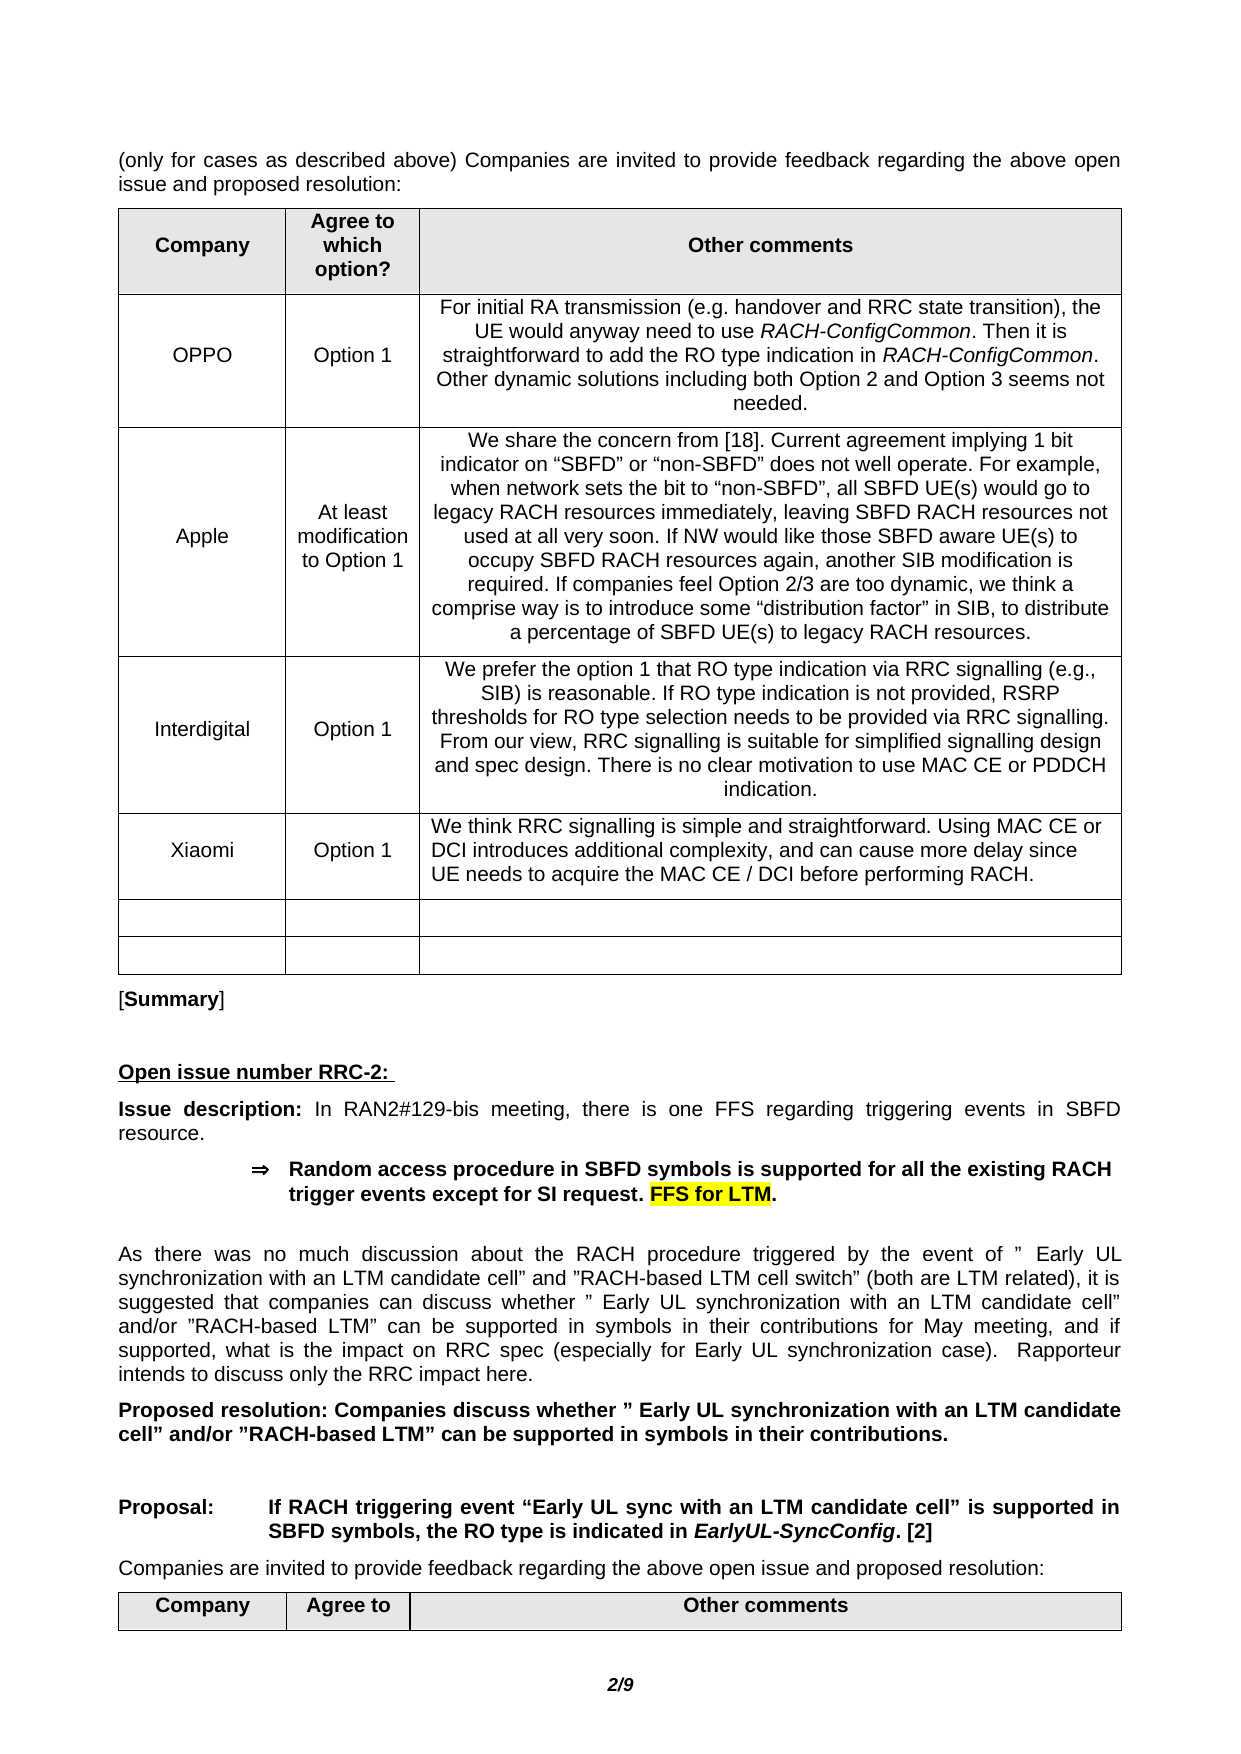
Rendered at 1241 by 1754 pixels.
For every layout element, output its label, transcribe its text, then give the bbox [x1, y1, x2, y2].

text Proposed resolution: Companies discuss whether ” Early UL synchronization with an LTM candidate cell” and/or ”RACH-based LTM” can be supported in symbols in their contributions. [118, 1398, 1122, 1446]
table_cell Option 1 [286, 295, 419, 427]
table_header Agree to which option? [286, 209, 419, 293]
table_header Agree to proposal? [287, 1593, 409, 1629]
table_cell We prefer the option 1 that RO type indication via RRC signalling (e.g., SIB) is reasonable. If RO type indication is not provided, RSRP thresholds for RO type selection needs to be provided via RRC signalling. From our view, RRC signalling is suitable for simplified signalling design and spec design. There is no clear motivation to use MAC CE or PDDCH indication. [420, 657, 1121, 813]
table_cell [119, 900, 285, 936]
table_cell [286, 937, 419, 974]
list Random access procedure in SBFD symbols is supported for all the existing RACH trigger events except for SI request. FFS for LTM. [251, 1157, 1122, 1206]
text Companies are invited to provide feedback regarding the above open issue and proposed resolution: [118, 1556, 1122, 1579]
table_cell [119, 937, 285, 974]
table_cell OPPO [119, 295, 285, 427]
text Proposal: If RACH triggering event “Early UL sync with an LTM candidate cell” is supported in SBFD symbols, the RO type is indicated in EarlyUL-SyncConfig. [2] [118, 1495, 1122, 1543]
table_cell Option 1 [286, 814, 419, 899]
text (only for cases as described above) Companies are invited to provide feedback regarding the above open issue and proposed resolution: [118, 148, 1122, 196]
table_header Other comments [411, 1593, 1121, 1629]
table_cell [420, 937, 1121, 974]
table_cell We share the concern from [18]. Current agreement implying 1 bit indicator on “SBFD” or “non-SBFD” does not well operate. For example, when network sets the bit to “non-SBFD”, all SBFD UE(s) would go to legacy RACH resources immediately, leaving SBFD RACH resources not used at all very soon. If NW would like those SBFD aware UE(s) to occupy SBFD RACH resources again, another SIB modification is required. If companies feel Option 2/3 are too dynamic, we think a comprise way is to introduce some “distribution factor” in SIB, to distribute a percentage of SBFD UE(s) to legacy RACH resources. [420, 428, 1121, 656]
table_cell At least modification to Option 1 [286, 428, 419, 656]
table_header Other comments [420, 209, 1121, 293]
table_cell Option 1 [286, 657, 419, 813]
text Open issue number RRC-2: [118, 1060, 1122, 1084]
table_cell [420, 900, 1121, 936]
table_cell [286, 900, 419, 936]
text [Summary] [118, 987, 1122, 1011]
table_cell We think RRC signalling is simple and straightforward. Using MAC CE or DCI introduces additional complexity, and can cause more delay since UE needs to acquire the MAC CE / DCI before performing RACH. [420, 814, 1121, 899]
table_header Company [119, 1593, 286, 1629]
table_header Company [119, 209, 285, 293]
text Issue description: In RAN2#129-bis meeting, there is one FFS regarding triggering events in SBFD resource. [118, 1097, 1122, 1144]
text As there was no much discussion about the RACH procedure triggered by the event of ” Early UL synchronization with an LTM candidate cell” and ”RACH-based LTM cell switch” (both are LTM related), it is suggested that companies can discuss whether ” Early UL synchronization with an LTM candidate cell” and/or ”RACH-based LTM” can be supported in symbols in their contributions for May meeting, and if supported, what is the impact on RRC spec (especially for Early UL synchronization case). Rapporteur intends to discuss only the RRC impact here. [118, 1242, 1122, 1386]
table_cell For initial RA transmission (e.g. handover and RRC state transition), the UE would anyway need to use RACH-ConfigCommon. Then it is straightforward to add the RO type indication in RACH-ConfigCommon. Other dynamic solutions including both Option 2 and Option 3 seems not needed. [420, 295, 1121, 427]
table_cell Xiaomi [119, 814, 285, 899]
table_cell Apple [119, 428, 285, 656]
table_cell Interdigital [119, 657, 285, 813]
